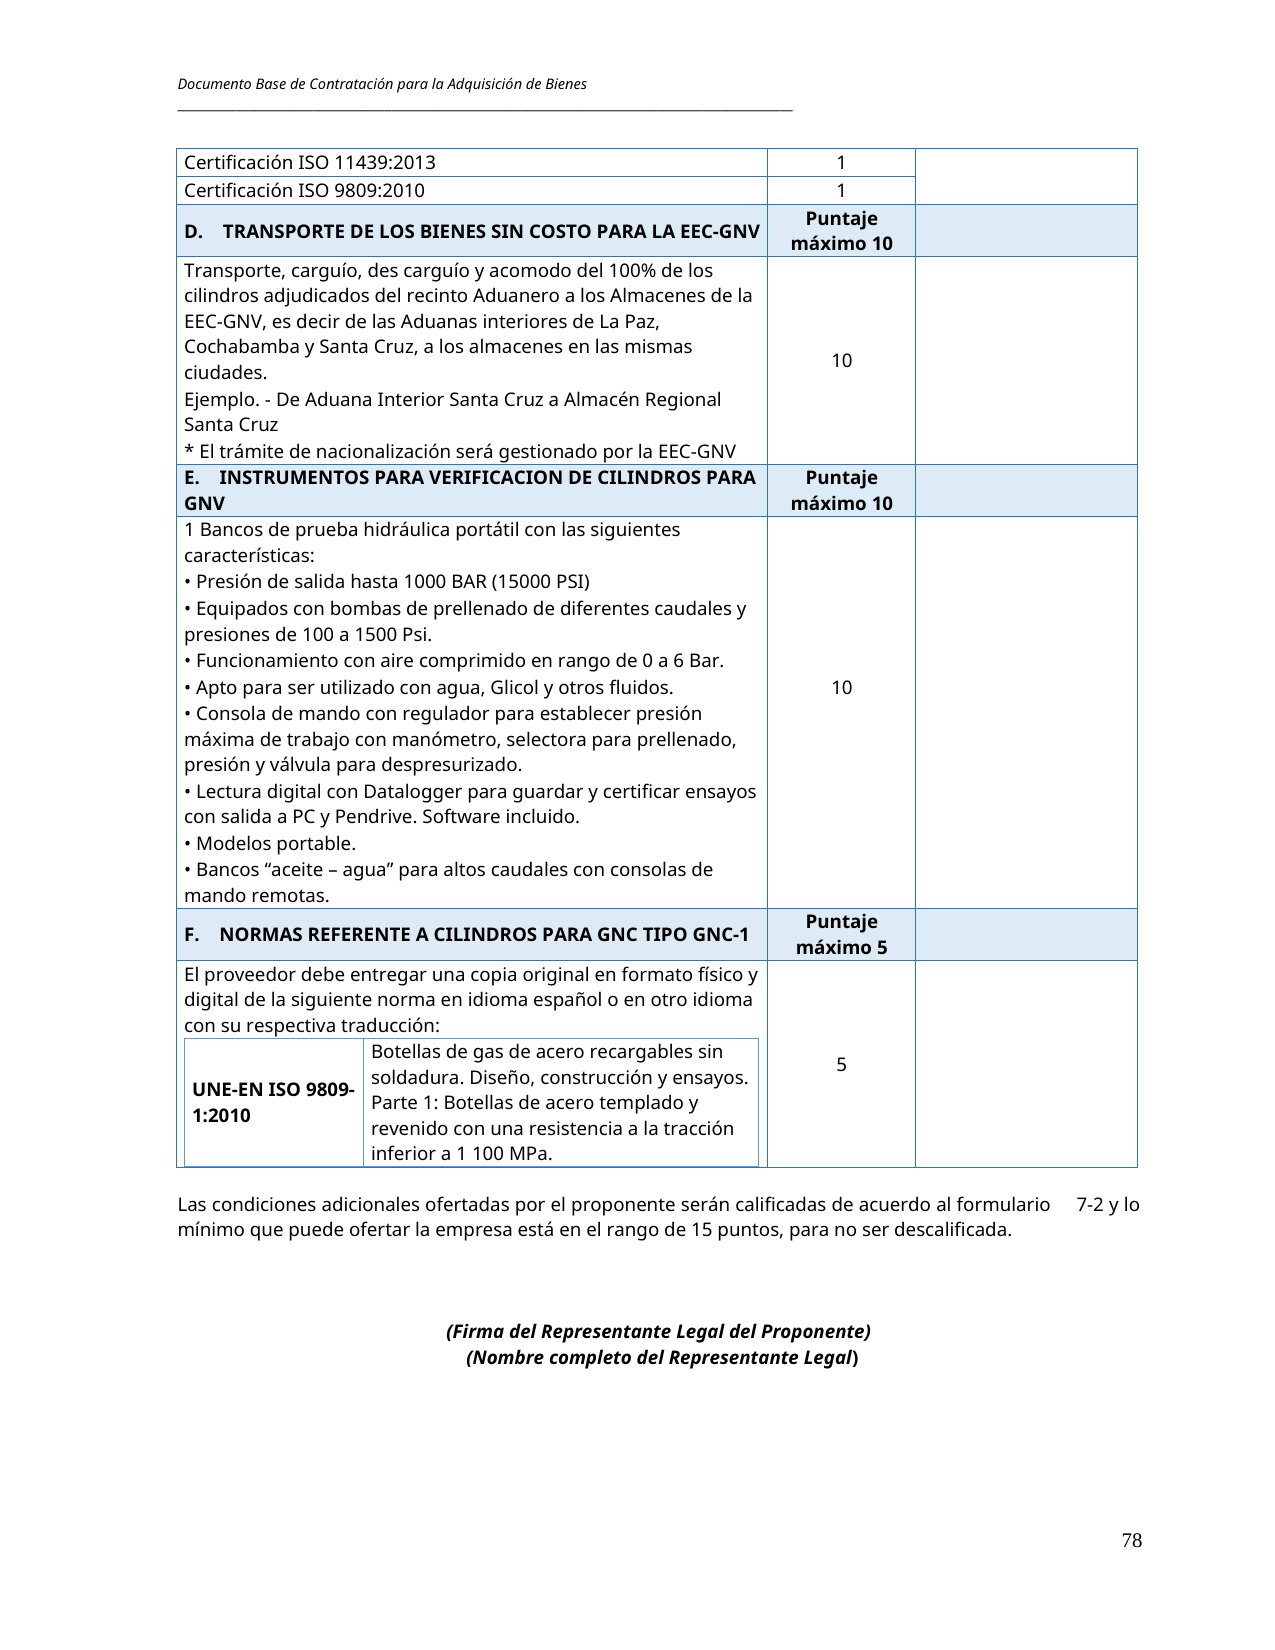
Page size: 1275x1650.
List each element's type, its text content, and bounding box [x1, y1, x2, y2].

table_cell • Funcionamiento con aire comprimido en rango de 0 a 6 Bar. [177, 646, 767, 673]
table_cell Puntaje máximo 5 [768, 909, 915, 960]
table_cell D. TRANSPORTE DE LOS BIENES SIN COSTO PARA LA EEC-GNV [177, 205, 767, 256]
text (Firma del Representante Legal del Proponente) [177, 1319, 1142, 1344]
table_cell [916, 961, 1137, 1167]
table_cell 10 [768, 257, 915, 463]
table_cell Ejemplo. - De Aduana Interior Santa Cruz a Almacén Regional Santa Cruz [177, 385, 767, 437]
table_cell Puntaje máximo 10 [768, 465, 915, 516]
table_cell E. INSTRUMENTOS PARA VERIFICACION DE CILINDROS PARA GNV [177, 465, 767, 516]
table_cell Puntaje máximo 10 [768, 205, 915, 256]
table_cell Certificación ISO 9809:2010 [177, 177, 767, 204]
table_cell • Presión de salida hasta 1000 BAR (15000 PSI) [177, 568, 767, 594]
table_cell * El trámite de nacionalización será gestionado por la EEC-GNV [177, 437, 767, 463]
table_cell [916, 909, 1137, 960]
table_cell Transporte, carguío, des carguío y acomodo del 100% de los cilindros adjudicados del recinto Aduanero a los Almacenes de la EEC-GNV, es decir de las Aduanas interiores de La Paz, Cochabamba y Santa Cruz, a los almacenes en las mismas ciudades. [177, 257, 767, 385]
table_cell 5 [768, 961, 915, 1167]
table_cell El proveedor debe entregar una copia original en formato físico y digital de la siguiente norma en idioma español o en otro idioma con su respectiva traducción: [177, 961, 767, 1167]
table_cell 1 Bancos de prueba hidráulica portátil con las siguientes características: [177, 517, 767, 568]
table_cell [916, 465, 1137, 516]
table_cell • Bancos “aceite – agua” para altos caudales con consolas de mando remotas. [177, 856, 767, 908]
table_cell [916, 257, 1137, 463]
table_cell 1 [768, 177, 915, 204]
table_cell [916, 205, 1137, 256]
table_cell [916, 149, 1137, 204]
text Las condiciones adicionales ofertadas por el proponente serán calificadas de acuerdo al formulario 7-2 y lo mínimo que puede ofertar la empresa está en el rango de 15 puntos, para no ser descalificada. [177, 1191, 1142, 1242]
table_cell • Lectura digital con Datalogger para guardar y certificar ensayos con salida a PC y Pendrive. Software incluido. [177, 777, 767, 829]
table_cell Certificación ISO 11439:2013 [177, 149, 767, 176]
text (Nombre completo del Representante Legal) [177, 1344, 1142, 1370]
table_cell • Modelos portable. [177, 829, 767, 856]
table_cell • Equipados con bombas de prellenado de diferentes caudales y presiones de 100 a 1500 Psi. [177, 594, 767, 646]
table_cell 1 [768, 149, 915, 176]
table_cell F. NORMAS REFERENTE A CILINDROS PARA GNC TIPO GNC-1 [177, 909, 767, 960]
table_cell [916, 517, 1137, 908]
table_cell 10 Puntaje Total 35 [768, 517, 915, 908]
table_cell • Apto para ser utilizado con agua, Glicol y otros fluidos. [177, 673, 767, 699]
table_cell • Consola de mando con regulador para establecer presión máxima de trabajo con manómetro, selectora para prellenado, presión y válvula para despresurizado. [177, 700, 767, 777]
